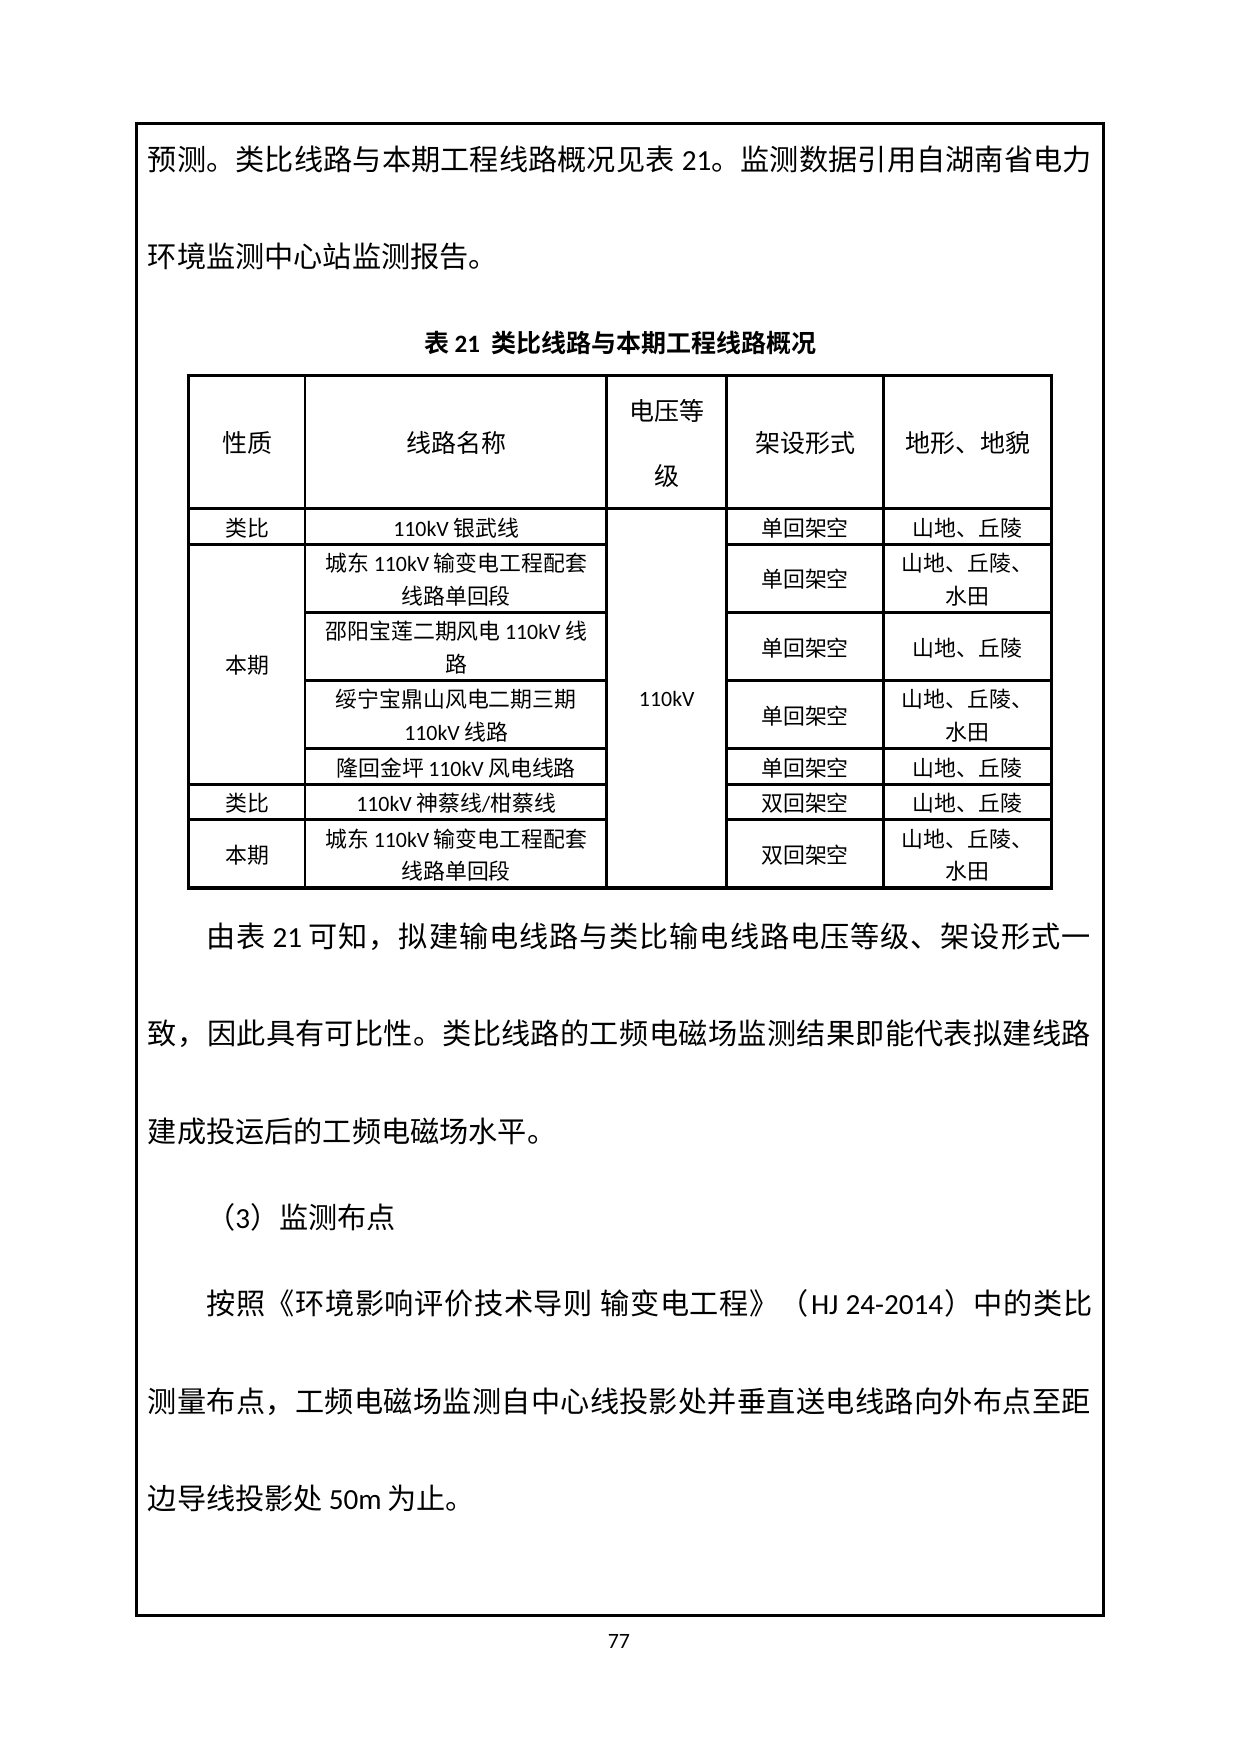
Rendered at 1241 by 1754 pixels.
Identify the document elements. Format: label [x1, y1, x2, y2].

table_cell [138, 125, 1102, 1614]
